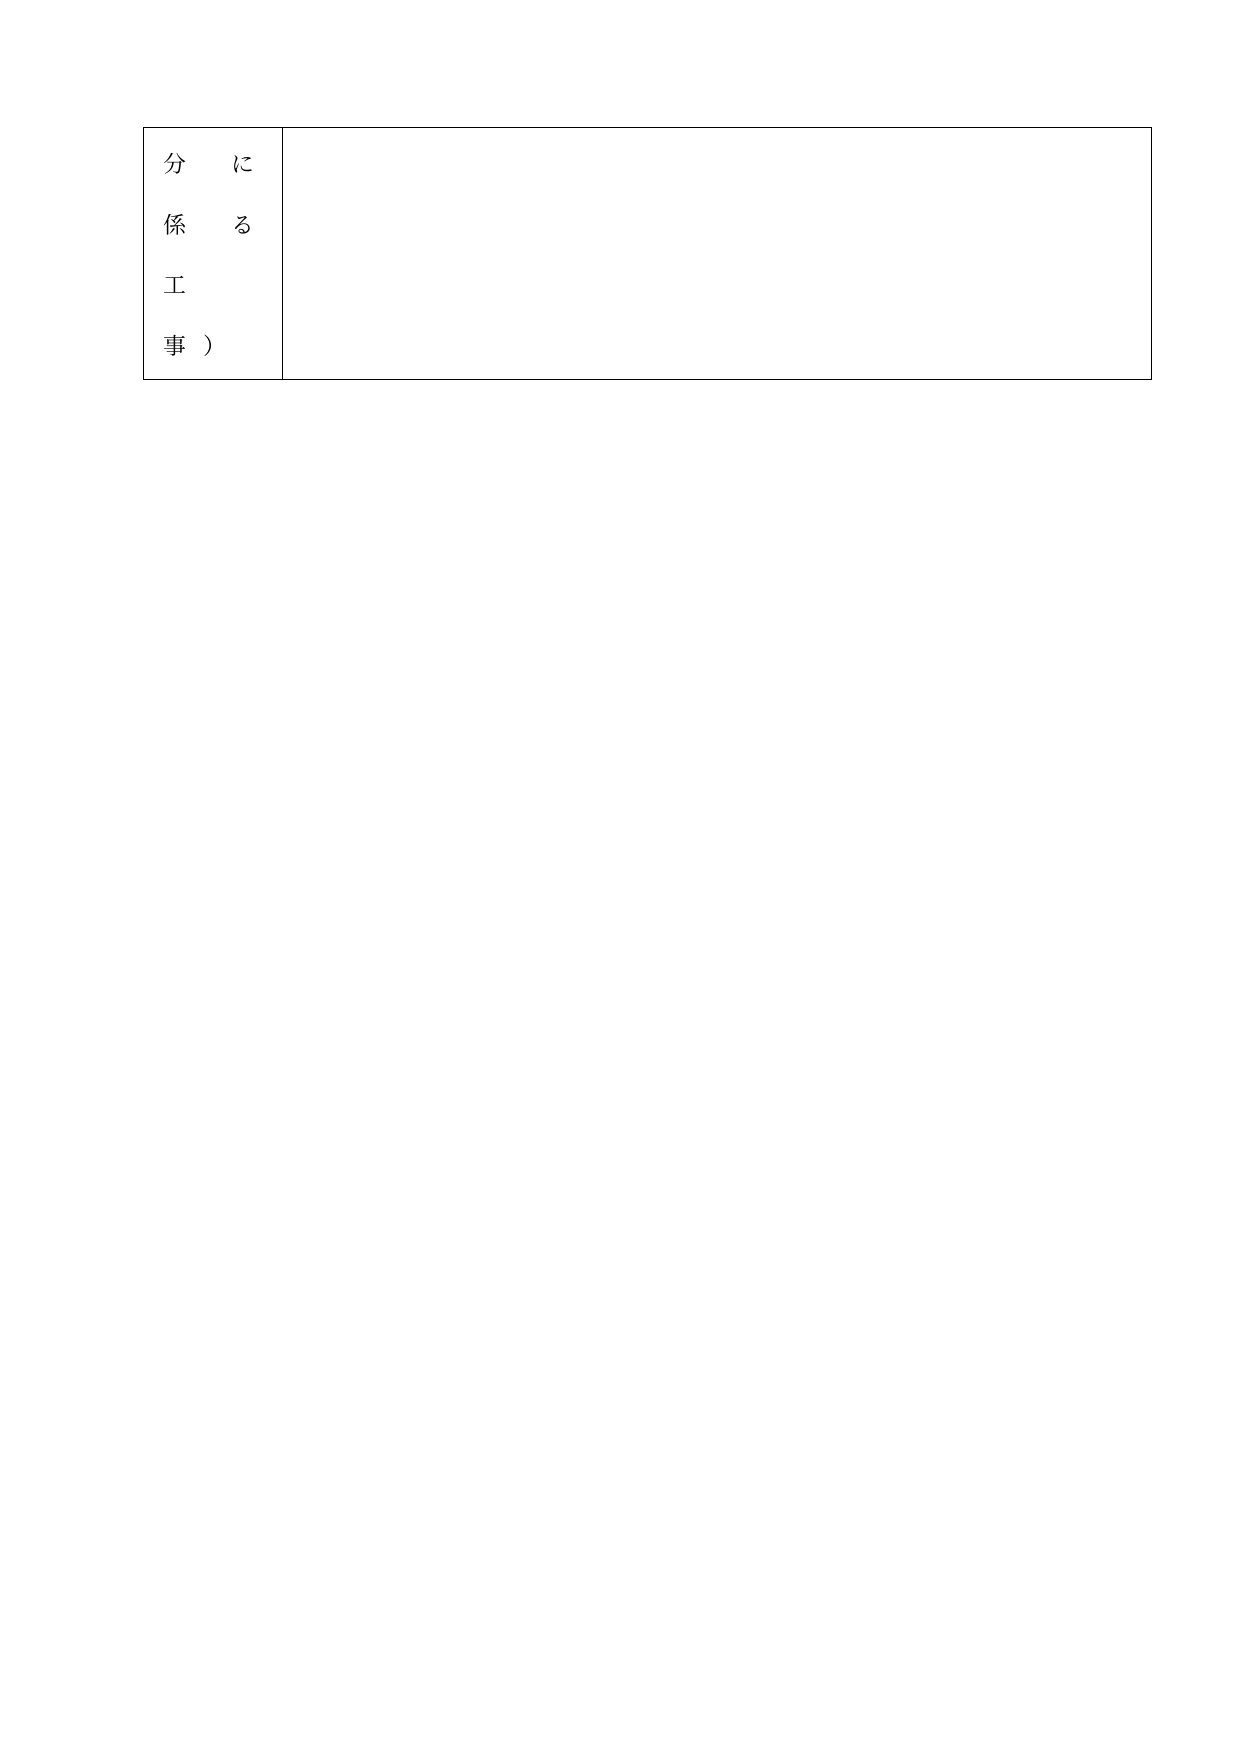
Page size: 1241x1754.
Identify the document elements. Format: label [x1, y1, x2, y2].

table_cell [144, 128, 282, 379]
table_cell [283, 128, 1151, 379]
